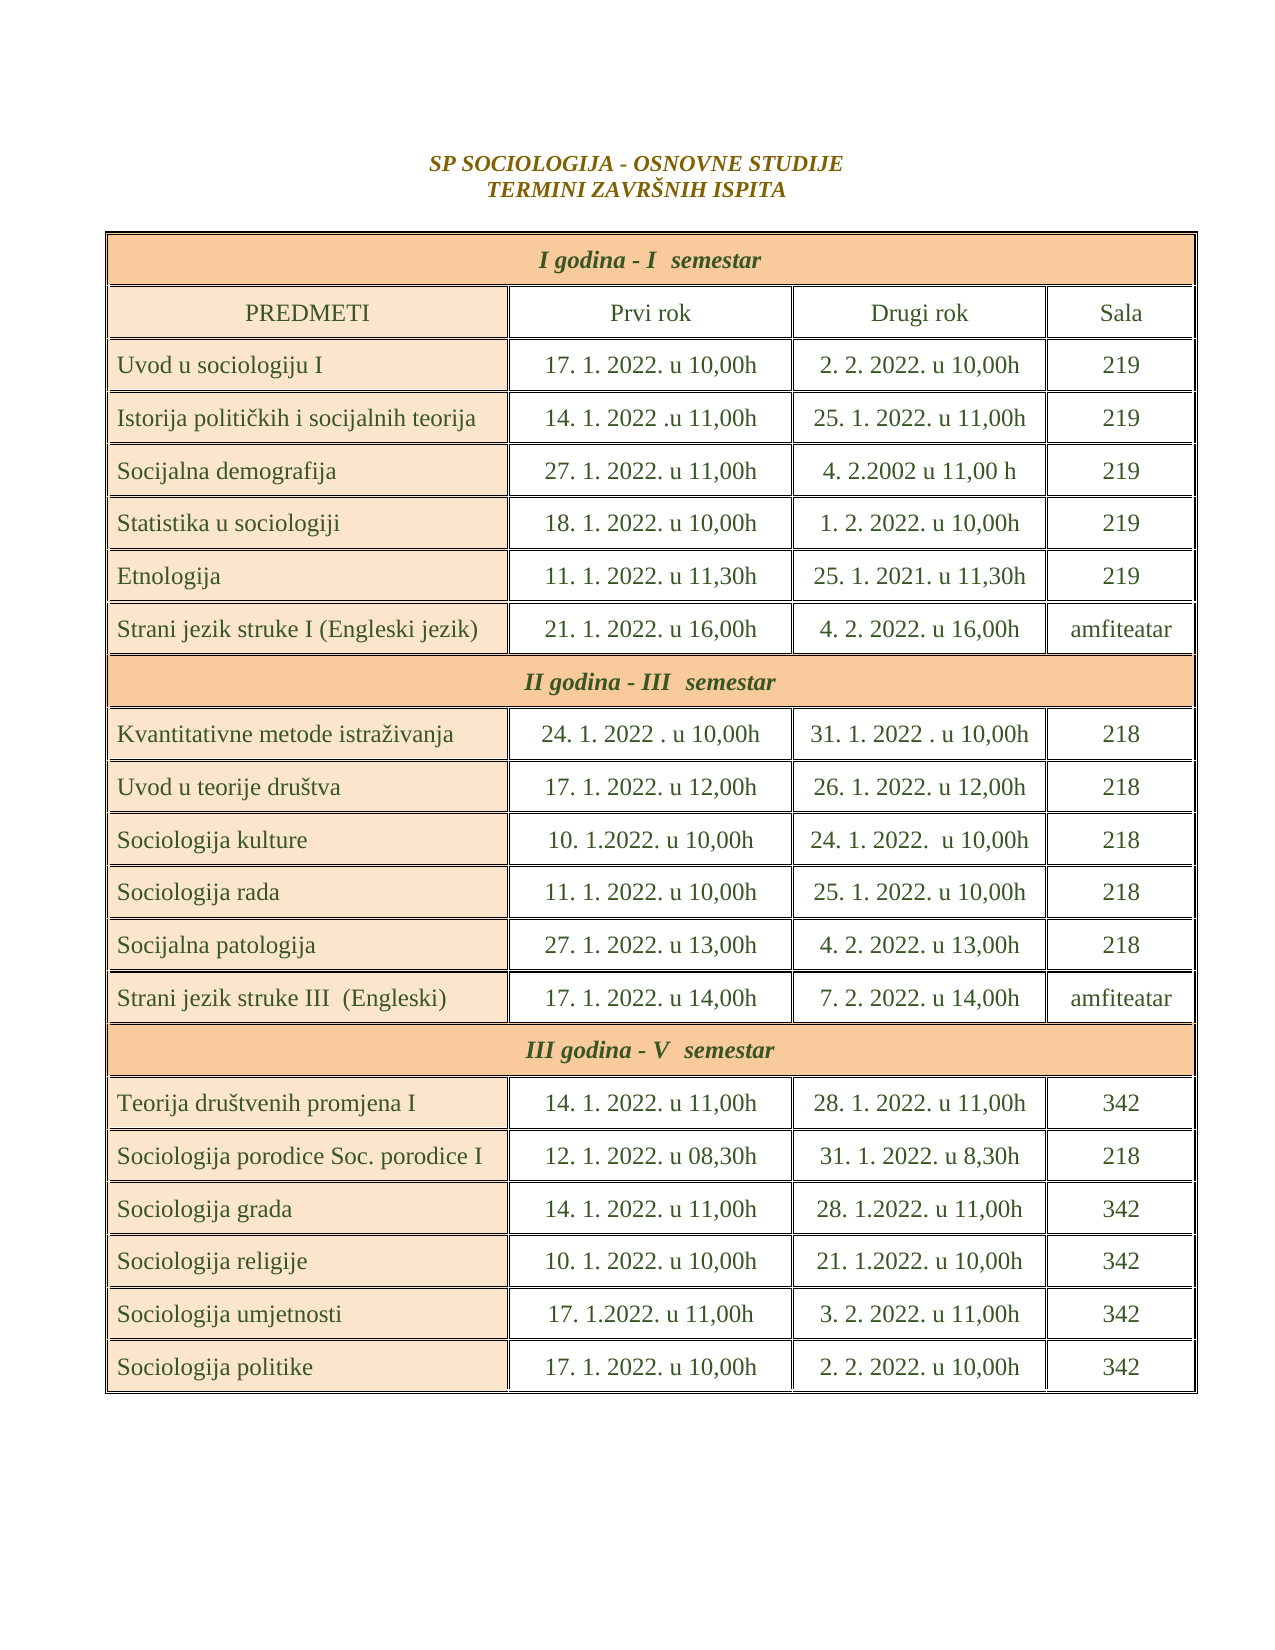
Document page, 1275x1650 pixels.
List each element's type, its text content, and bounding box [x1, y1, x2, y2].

table_cell 12. 1. 2022. u 08,30h [510, 1131, 791, 1180]
table_cell II godina - III semestar [106, 653, 1196, 706]
table_cell 219 [1048, 337, 1195, 389]
table_cell 31. 1. 2022. u 8,30h [794, 1131, 1045, 1180]
table_cell 2. 2. 2022. u 10,00h [794, 340, 1045, 389]
table_cell Sociologija umjetnosti [108, 1286, 507, 1338]
table_cell 27. 1. 2022. u 11,00h [510, 445, 791, 495]
table_cell 7. 2. 2022. u 14,00h [794, 973, 1045, 1022]
text SP SOCIOLOGIJA - OSNOVNE STUDIJE [150, 150, 1125, 176]
table_cell 342 [1048, 1286, 1195, 1338]
table_cell 4. 2. 2022. u 16,00h [794, 604, 1045, 653]
table_cell Sociologija rada [106, 864, 508, 917]
table_cell 17. 1. 2022. u 12,00h [510, 762, 791, 811]
table_cell amfiteatar [1046, 969, 1196, 1022]
table_cell Sociologija kulture [106, 811, 508, 864]
table_cell 218 [1048, 706, 1195, 758]
table_cell Teorija društvenih promjena I [108, 1075, 507, 1127]
table_cell 21. 1.2022. u 10,00h [794, 1236, 1045, 1286]
table_cell 218 [1046, 811, 1196, 864]
table_cell Drugi rok [794, 287, 1045, 337]
table_cell 25. 1. 2022. u 11,00h [794, 393, 1045, 442]
table_cell 218 [1048, 917, 1195, 969]
table_cell 17. 1.2022. u 11,00h [510, 1289, 791, 1338]
table_cell 28. 1.2022. u 11,00h [794, 1183, 1045, 1233]
table_cell Sociologija religije [106, 1233, 508, 1286]
table_cell 21. 1. 2022. u 16,00h [510, 604, 791, 653]
table_cell 342 [1046, 1180, 1196, 1233]
table_cell Sociologija porodice Soc. porodice I [108, 1128, 507, 1180]
table_cell III godina - V semestar [106, 1022, 1196, 1075]
table_cell Sala [1046, 284, 1196, 337]
table_cell 14. 1. 2022. u 11,00h [510, 1183, 791, 1233]
table_cell 342 [1046, 1233, 1196, 1286]
table_cell Statistika u sociologiji [106, 495, 508, 548]
table_cell 218 [1048, 759, 1195, 811]
table_cell Uvod u sociologiju I [108, 337, 507, 389]
table_cell Socijalna demografija [106, 442, 508, 495]
table_cell 4. 2. 2022. u 13,00h [794, 920, 1045, 969]
table_cell Istorija političkih i socijalnih teorija [108, 390, 507, 442]
table_cell 26. 1. 2022. u 12,00h [794, 762, 1045, 811]
table_cell 218 [1048, 1128, 1195, 1180]
table_cell 14. 1. 2022 .u 11,00h [510, 393, 791, 442]
table_cell PREDMETI [106, 284, 508, 337]
table_cell Strani jezik struke III (Engleski) [106, 969, 508, 1022]
table_header I godina - I semestar [108, 235, 1194, 284]
table_cell 17. 1. 2022. u 10,00h [508, 1338, 793, 1391]
table_cell 31. 1. 2022 . u 10,00h [794, 709, 1045, 758]
table_cell 219 [1046, 495, 1196, 548]
table_cell 27. 1. 2022. u 13,00h [510, 920, 791, 969]
table_cell 1. 2. 2022. u 10,00h [794, 498, 1045, 548]
table_cell Sociologija politike [106, 1338, 508, 1391]
table_cell Sociologija grada [106, 1180, 508, 1233]
table_cell 219 [1046, 442, 1196, 495]
table_cell Kvantitativne metode istraživanja [108, 706, 507, 758]
table_cell amfiteatar [1046, 600, 1196, 653]
table_cell 25. 1. 2021. u 11,30h [794, 551, 1045, 600]
table_cell 24. 1. 2022 . u 10,00h [510, 709, 791, 758]
table_cell 10. 1. 2022. u 10,00h [510, 1236, 791, 1286]
table_cell 24. 1. 2022. u 10,00h [794, 814, 1045, 864]
table_cell 18. 1. 2022. u 10,00h [510, 498, 791, 548]
table_cell 17. 1. 2022. u 14,00h [510, 973, 791, 1022]
table_cell 3. 2. 2022. u 11,00h [794, 1289, 1045, 1338]
table_cell 28. 1. 2022. u 11,00h [794, 1078, 1045, 1127]
table_cell 11. 1. 2022. u 10,00h [510, 867, 791, 917]
table_cell 2. 2. 2022. u 10,00h [793, 1341, 1046, 1391]
table_cell Prvi rok [510, 287, 791, 337]
table_cell 4. 2.2002 u 11,00 h [794, 445, 1045, 495]
table_cell Etnologija [108, 548, 507, 600]
table_cell 218 [1046, 864, 1196, 917]
table_cell 10. 1.2022. u 10,00h [510, 814, 791, 864]
table_cell 25. 1. 2022. u 10,00h [794, 867, 1045, 917]
table_cell 219 [1048, 548, 1195, 600]
text TERMINI ZAVRŠNIH ISPITA [150, 176, 1125, 203]
table_cell 17. 1. 2022. u 10,00h [510, 340, 791, 389]
table_cell Socijalna patologija [108, 917, 507, 969]
table_cell 11. 1. 2022. u 11,30h [510, 551, 791, 600]
table_cell 342 [1048, 1075, 1195, 1127]
table_cell 342 [1046, 1338, 1196, 1391]
table_cell 219 [1048, 390, 1195, 442]
table_cell 14. 1. 2022. u 11,00h [510, 1078, 791, 1127]
table_cell Strani jezik struke I (Engleski jezik) [106, 600, 508, 653]
table_cell Uvod u teorije društva [108, 759, 507, 811]
